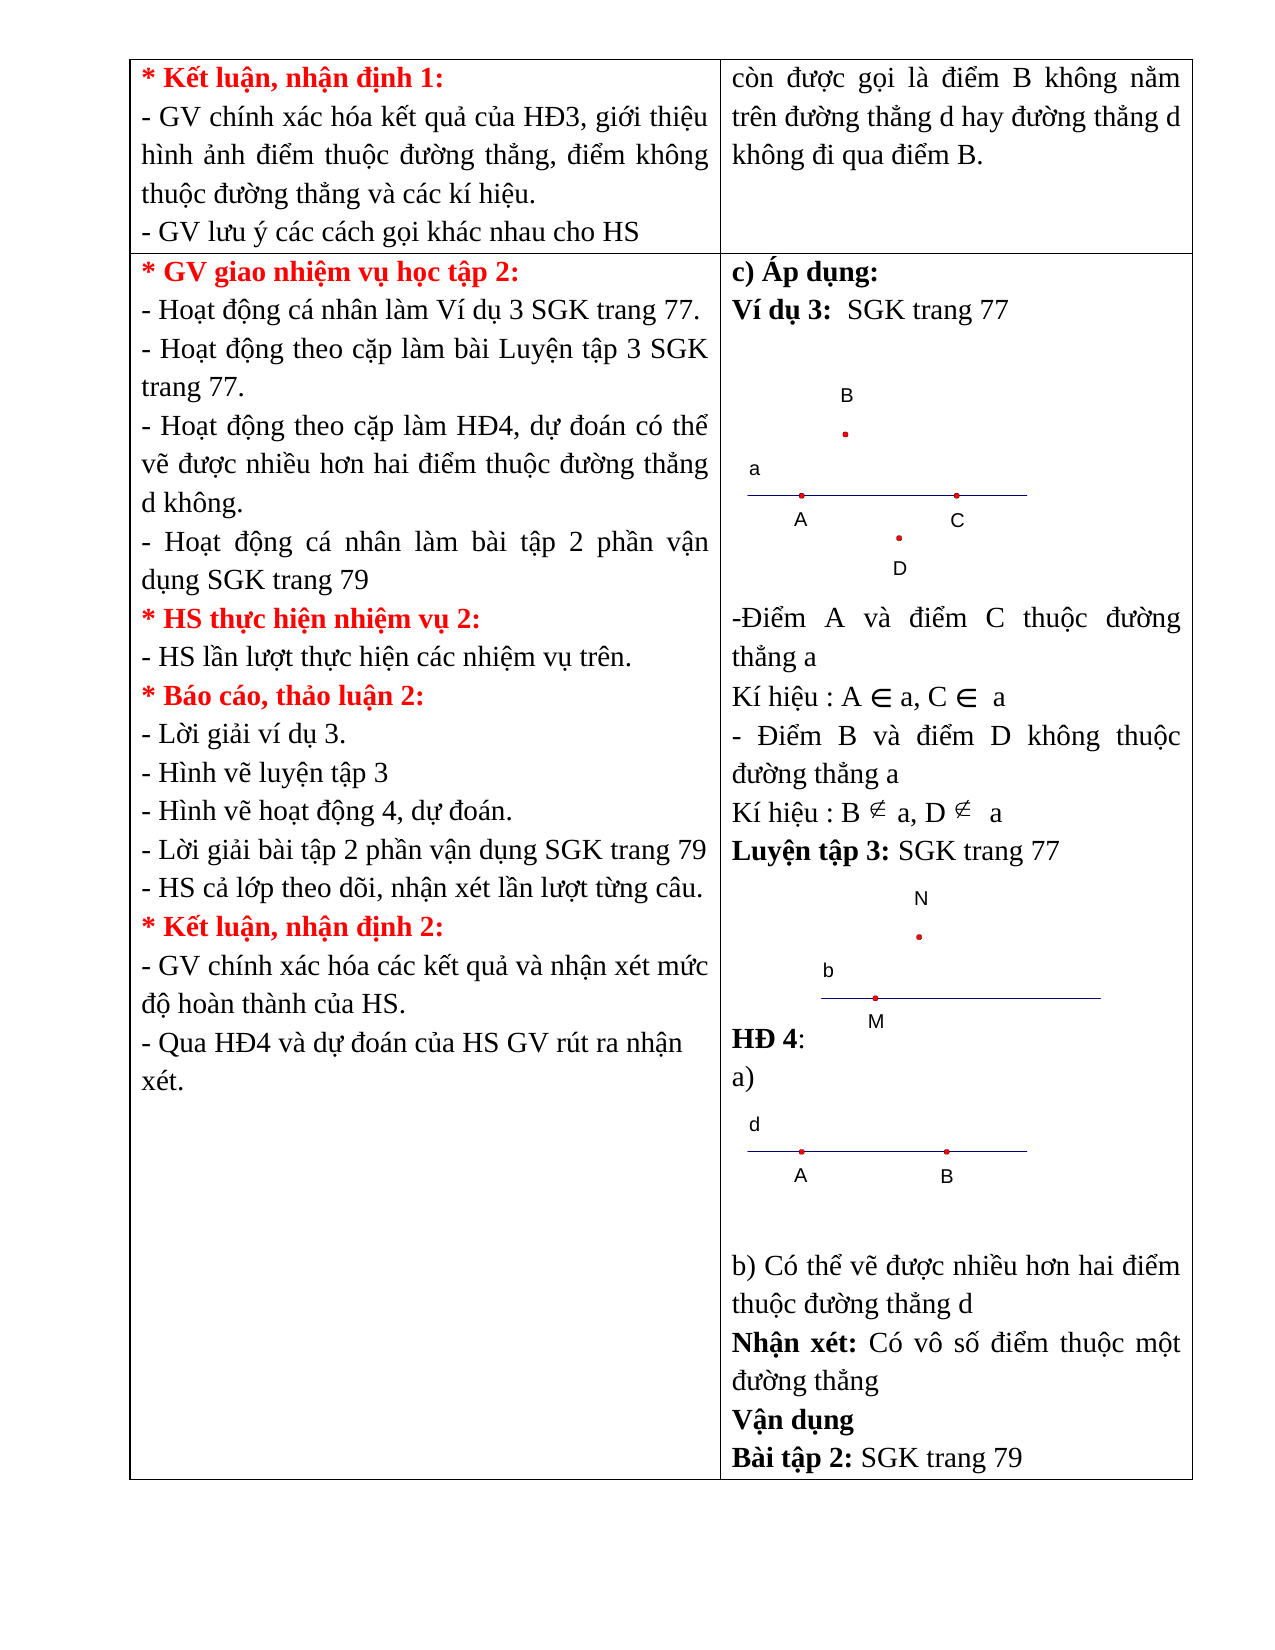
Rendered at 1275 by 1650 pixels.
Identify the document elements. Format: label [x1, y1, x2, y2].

table_cell [721, 254, 1192, 1479]
table_cell [131, 60, 720, 253]
table_cell [131, 254, 720, 1479]
table_cell [721, 60, 1192, 253]
